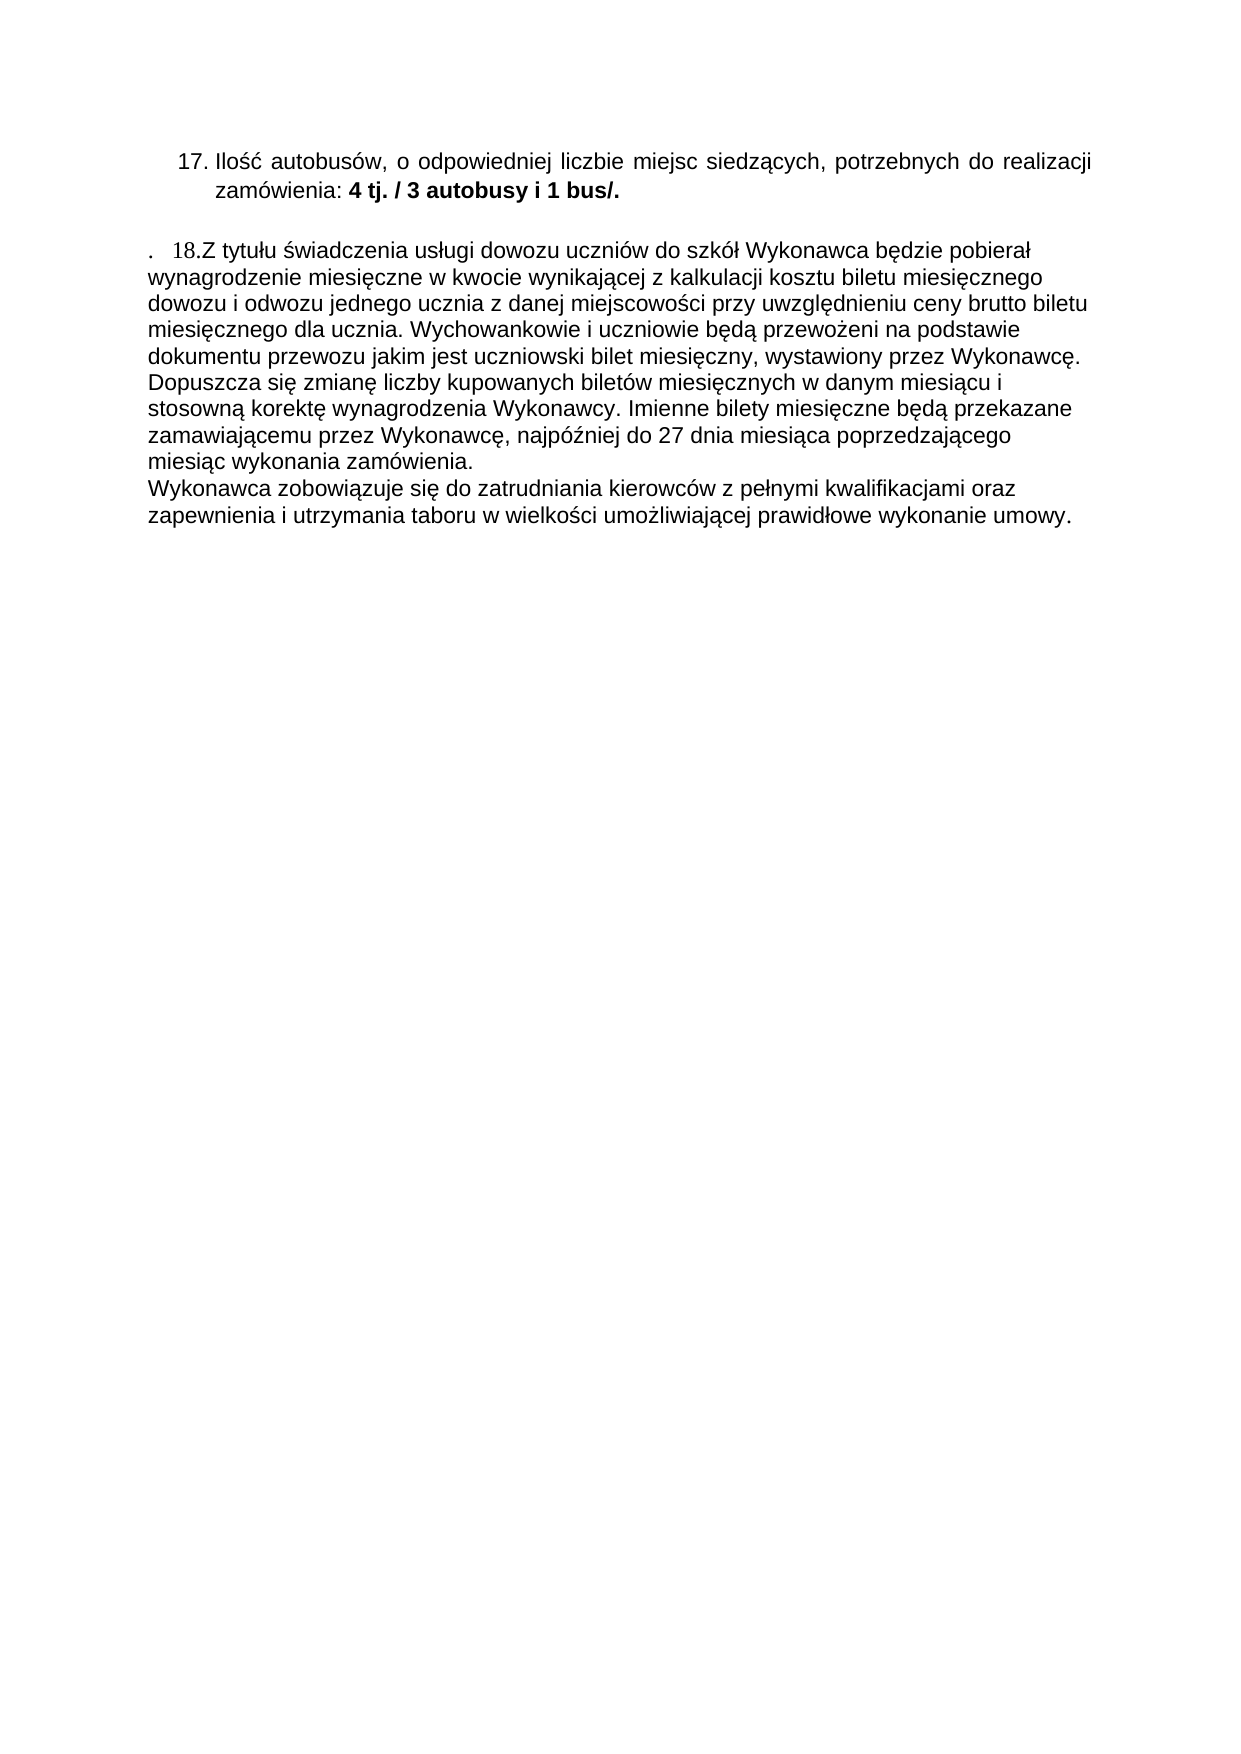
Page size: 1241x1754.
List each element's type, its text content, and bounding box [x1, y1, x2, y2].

list Ilość autobusów, o odpowiedniej liczbie miejsc siedzących, potrzebnych do realizacji zamówienia: 4 tj. / 3 autobusy i 1 bus/. [177, 148, 1093, 203]
text . 18.Z tytułu świadczenia usługi dowozu uczniów do szkół Wykonawca będzie pobierał wynagrodzenie miesięczne w kwocie wynikającej z kalkulacji kosztu biletu miesięcznego dowozu i odwozu jednego ucznia z danej miejscowości przy uwzględnieniu ceny brutto biletu miesięcznego dla ucznia. Wychowankowie i uczniowie będą przewożeni na podstawie dokumentu przewozu jakim jest uczniowski bilet miesięczny, wystawiony przez Wykonawcę. Dopuszcza się zmianę liczby kupowanych biletów miesięcznych w danym miesiącu i stosowną korektę wynagrodzenia Wykonawcy. Imienne bilety miesięczne będą przekazane zamawiającemu przez Wykonawcę, najpóźniej do 27 dnia miesiąca poprzedzającego miesiąc wykonania zamówienia. [148, 236, 1093, 474]
text Wykonawca zobowiązuje się do zatrudniania kierowców z pełnymi kwalifikacjami oraz zapewnienia i utrzymania taboru w wielkości umożliwiającej prawidłowe wykonanie umowy. [148, 474, 1093, 528]
